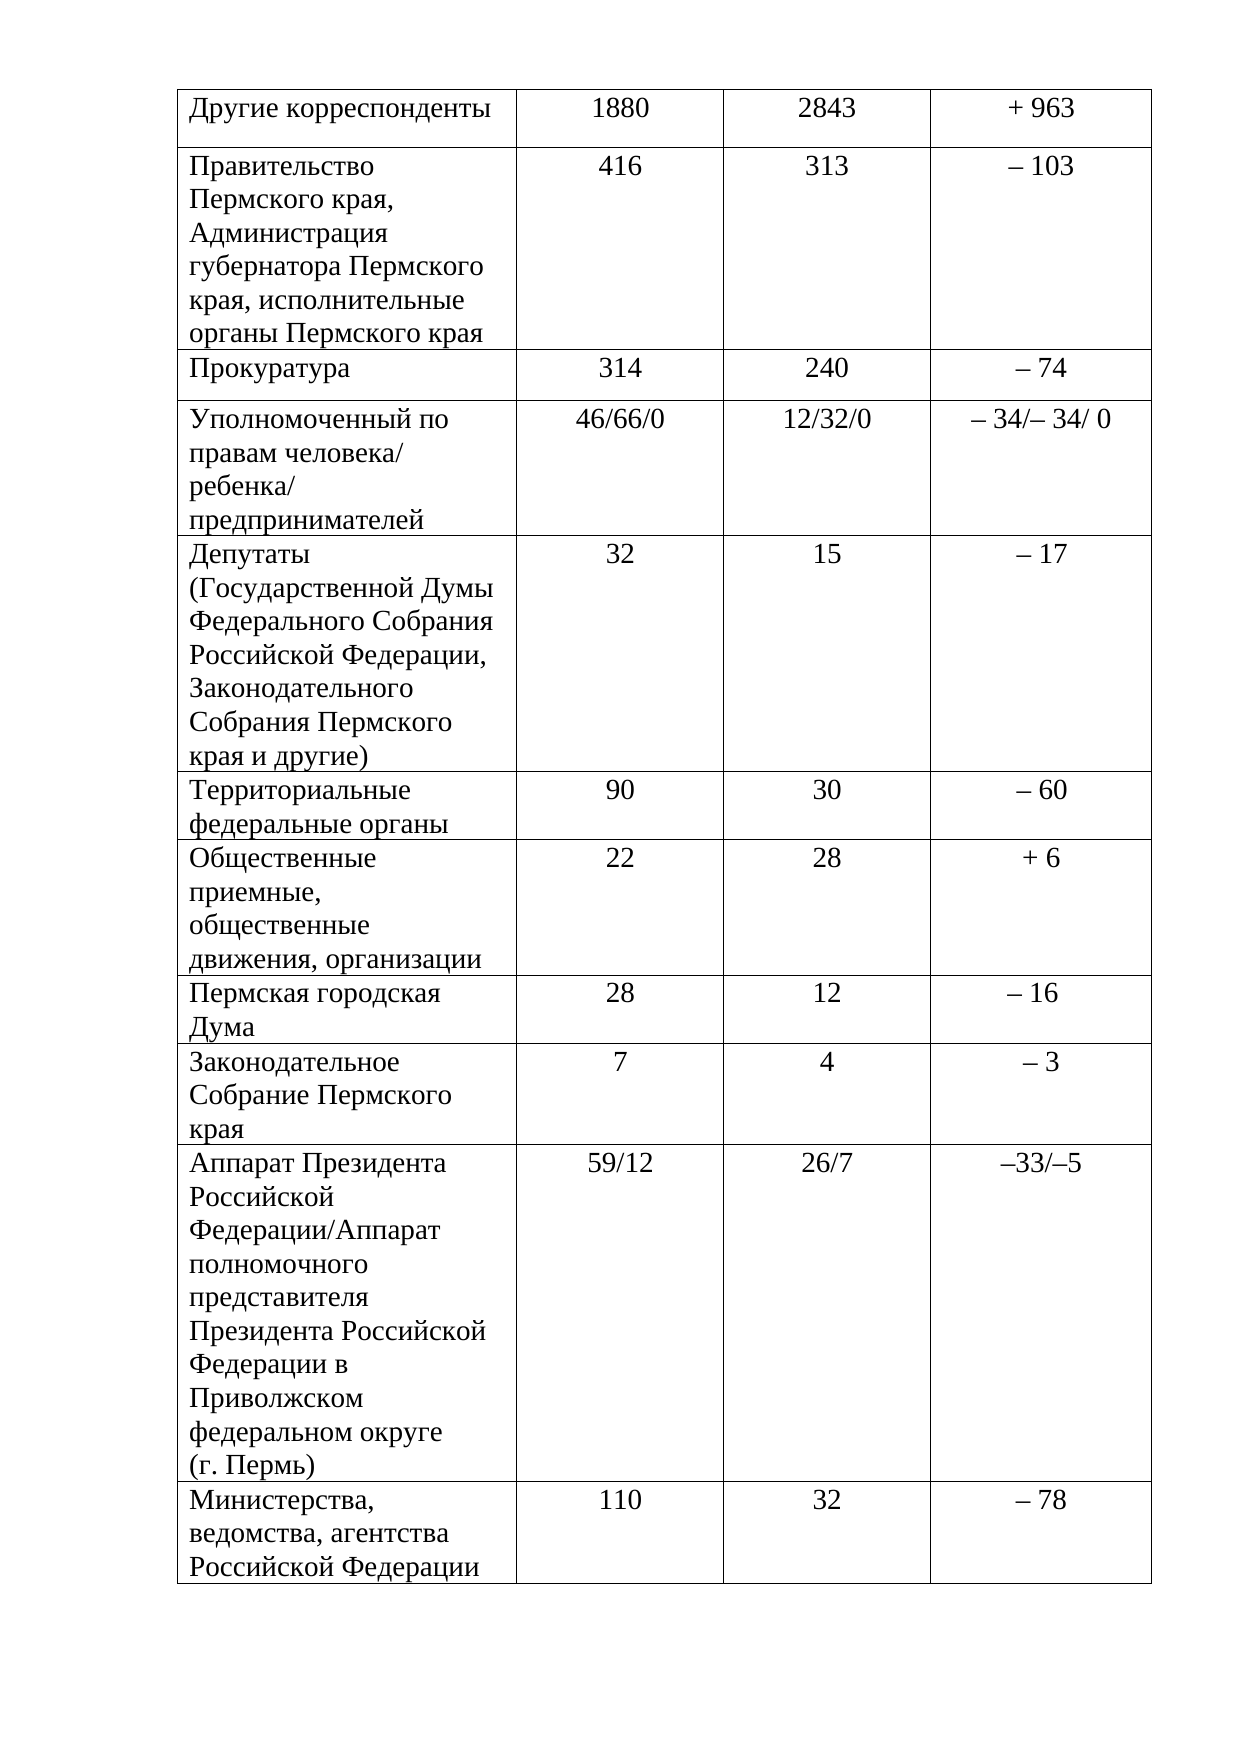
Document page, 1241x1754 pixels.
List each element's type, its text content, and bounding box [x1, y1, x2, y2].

table_cell Аппарат Президента Российской Федерации/Аппарат полномочного представителя Президента Российской Федерации в Приволжском федеральном округе (г. Пермь) [178, 1145, 516, 1481]
table_cell 2843 [724, 90, 930, 147]
table_cell 32 [724, 1482, 930, 1582]
table_cell 1880 [517, 90, 723, 147]
table_cell 314 [517, 350, 723, 400]
table_cell 416 [517, 148, 723, 349]
table_cell 15 [724, 536, 930, 771]
table_cell Правительство Пермского края, Администрация губернатора Пермского края, исполнительные органы Пермского края [178, 148, 516, 349]
table_cell 28 [517, 976, 723, 1043]
table_cell 313 [724, 148, 930, 349]
table_cell 30 [724, 772, 930, 839]
table_cell 59/12 [517, 1145, 723, 1481]
table_cell 90 [517, 772, 723, 839]
table_cell – 78 [931, 1482, 1151, 1582]
table_cell – 103 [931, 148, 1151, 349]
table_cell Прокуратура [178, 350, 516, 400]
table_cell 28 [724, 840, 930, 974]
table_cell Законодательное Собрание Пермского края [178, 1044, 516, 1144]
table_cell + 6 [931, 840, 1151, 974]
table_cell 46/66/0 [517, 401, 723, 535]
table_cell – 3 [931, 1044, 1151, 1144]
table_cell –33/–5 [931, 1145, 1151, 1481]
table_cell Депутаты (Государственной Думы Федерального Собрания Российской Федерации, Законодательного Собрания Пермского края и другие) [178, 536, 516, 771]
table_cell 7 [517, 1044, 723, 1144]
table_cell 4 [724, 1044, 930, 1144]
table_cell 12/32/0 [724, 401, 930, 535]
table_cell + 963 [931, 90, 1151, 147]
table_cell – 60 [931, 772, 1151, 839]
table_cell Министерства, ведомства, агентства Российской Федерации [178, 1482, 516, 1582]
table_cell Общественные приемные, общественные движения, организации [178, 840, 516, 974]
table_cell Уполномоченный по правам человека/ ребенка/ предпринимателей [178, 401, 516, 535]
table_cell – 74 [931, 350, 1151, 400]
table_cell 240 [724, 350, 930, 400]
table_cell Другие корреспонденты [178, 90, 516, 147]
table_cell – 16 [931, 976, 1151, 1043]
table_cell Пермская городская Дума [178, 976, 516, 1043]
table_cell 32 [517, 536, 723, 771]
table_cell 12 [724, 976, 930, 1043]
table_cell – 17 [931, 536, 1151, 771]
table_cell 110 [517, 1482, 723, 1582]
table_cell – 34/– 34/ 0 [931, 401, 1151, 535]
table_cell Территориальные федеральные органы [178, 772, 516, 839]
table_cell 26/7 [724, 1145, 930, 1481]
table_cell 22 [517, 840, 723, 974]
